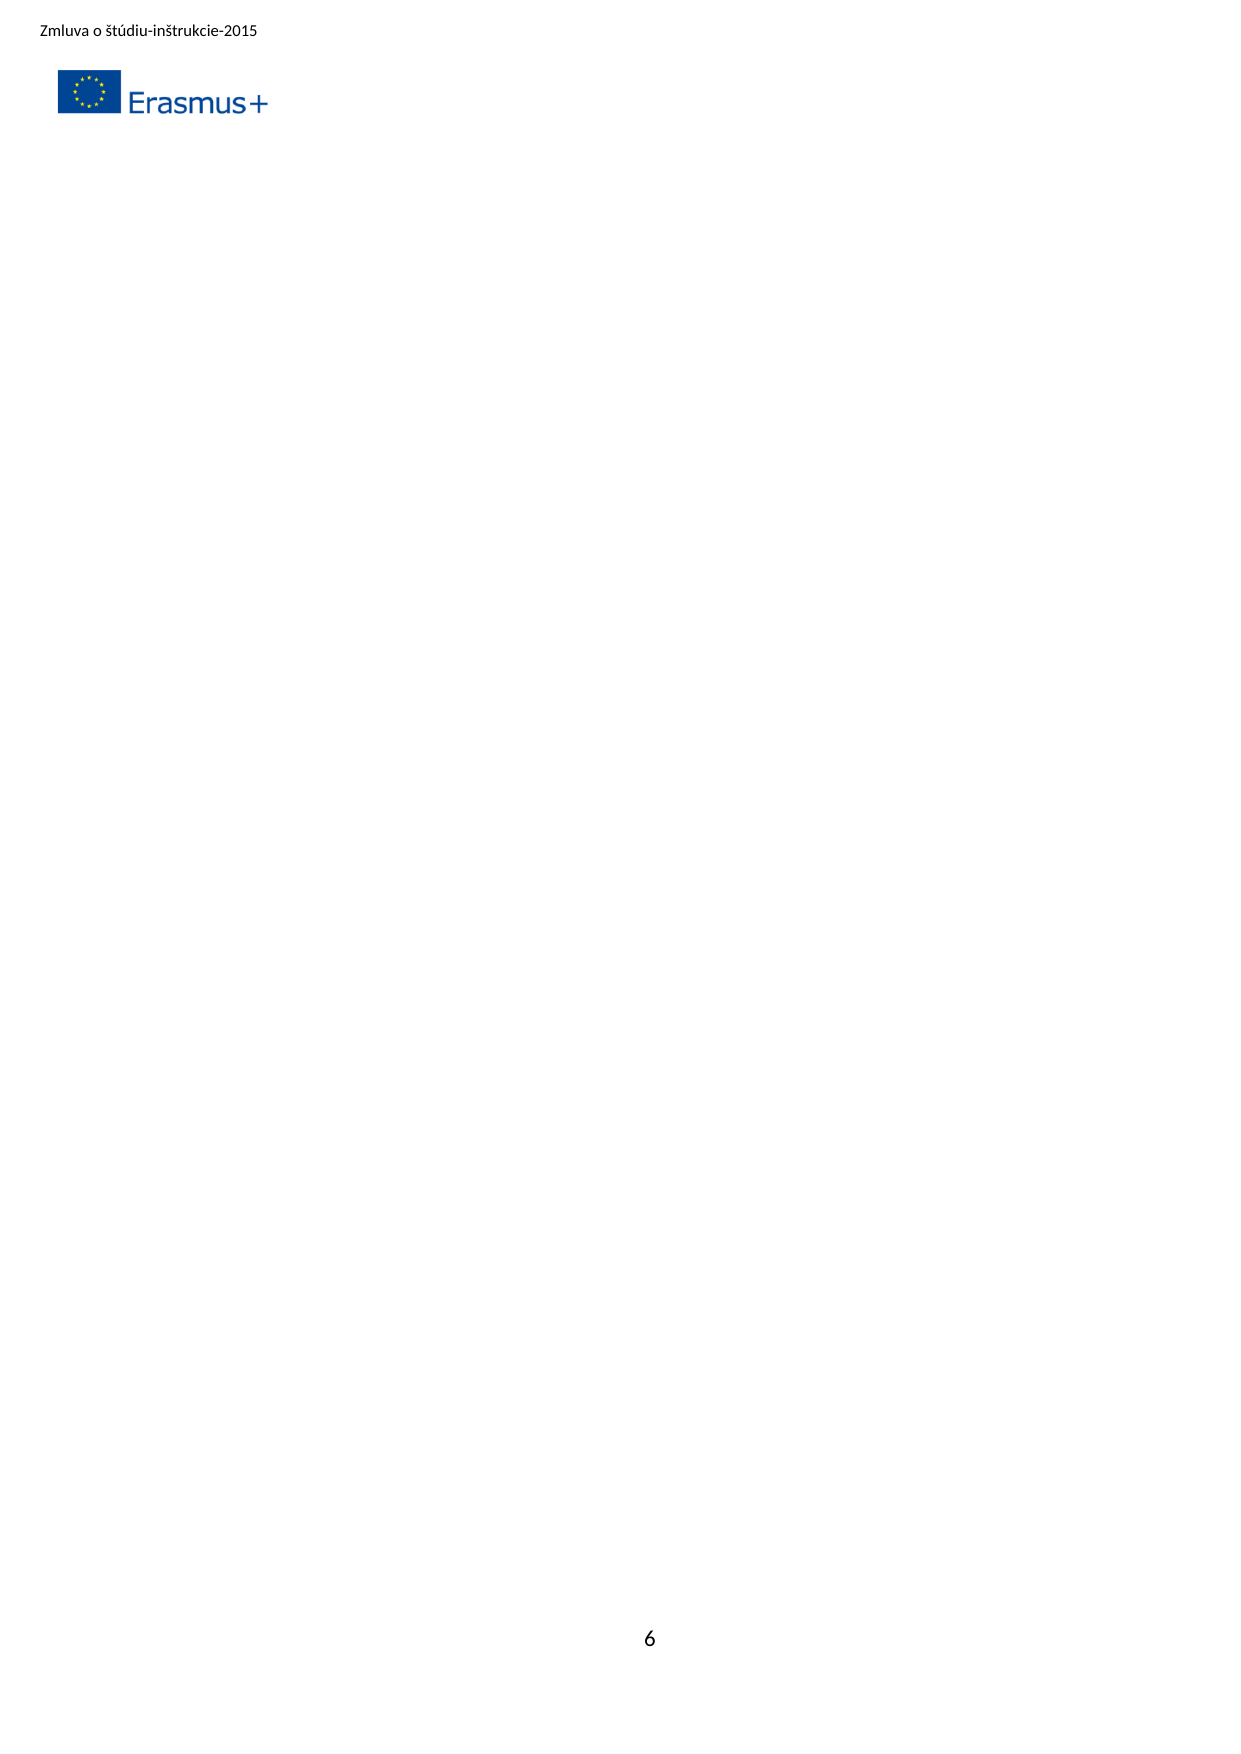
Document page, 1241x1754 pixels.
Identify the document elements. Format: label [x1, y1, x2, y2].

picture [57, 70, 268, 114]
